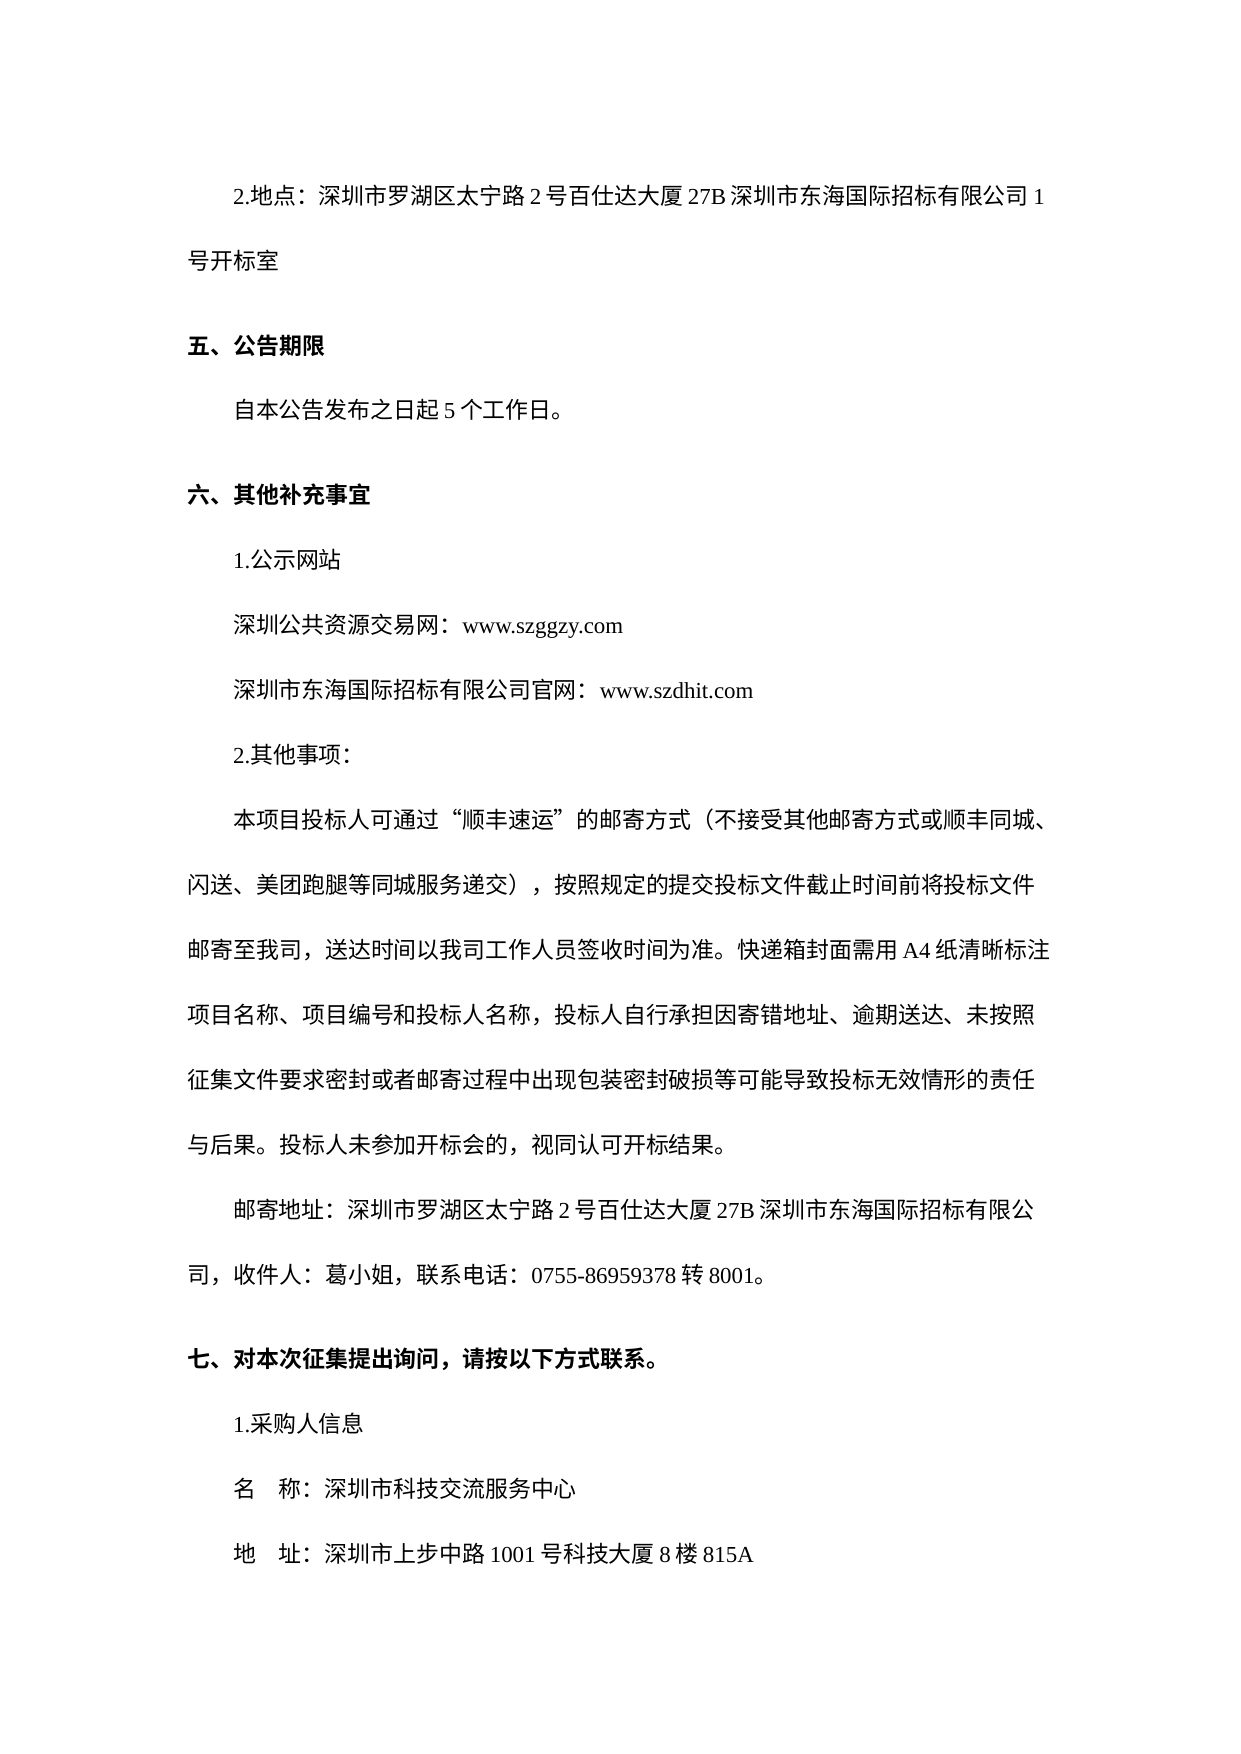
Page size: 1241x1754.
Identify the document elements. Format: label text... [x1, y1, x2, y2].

text 邮寄地址：深圳市罗湖区太宁路2号百仕达大厦27B深圳市东海国际招标有限公司，收件人：葛小姐，联系电话：0755-86959378转8001。 [187, 1176, 1053, 1306]
text 2.其他事项： [187, 721, 1053, 786]
text 1.公示网站 [187, 526, 1053, 591]
text 深圳公共资源交易网：www.szggzy.com [187, 591, 1053, 656]
text 深圳市东海国际招标有限公司官网：www.szdhit.com [187, 656, 1053, 721]
text 七、对本次征集提出询问，请按以下方式联系。 [187, 1337, 1053, 1374]
text 名 称：深圳市科技交流服务中心 [187, 1455, 1053, 1520]
text 地 址：深圳市上步中路1001号科技大厦8楼815A [187, 1520, 1053, 1585]
text 2.地点：深圳市罗湖区太宁路2号百仕达大厦27B深圳市东海国际招标有限公司1号开标室 [187, 162, 1053, 292]
text 五、公告期限 [187, 323, 1053, 361]
text 本项目投标人可通过“顺丰速运”的邮寄方式（不接受其他邮寄方式或顺丰同城、闪送、美团跑腿等同城服务递交），按照规定的提交投标文件截止时间前将投标文件邮寄至我司，送达时间以我司工作人员签收时间为准。快递箱封面需用A4纸清晰标注项目名称、项目编号和投标人名称，投标人自行承担因寄错地址、逾期送达、未按照征集文件要求密封或者邮寄过程中出现包装密封破损等可能导致投标无效情形的责任与后果。投标人未参加开标会的，视同认可开标结果。 [187, 786, 1053, 1176]
text 1.采购人信息 [187, 1390, 1053, 1455]
text 自本公告发布之日起5个工作日。 [187, 376, 1053, 441]
text 六、其他补充事宜 [187, 473, 1053, 510]
